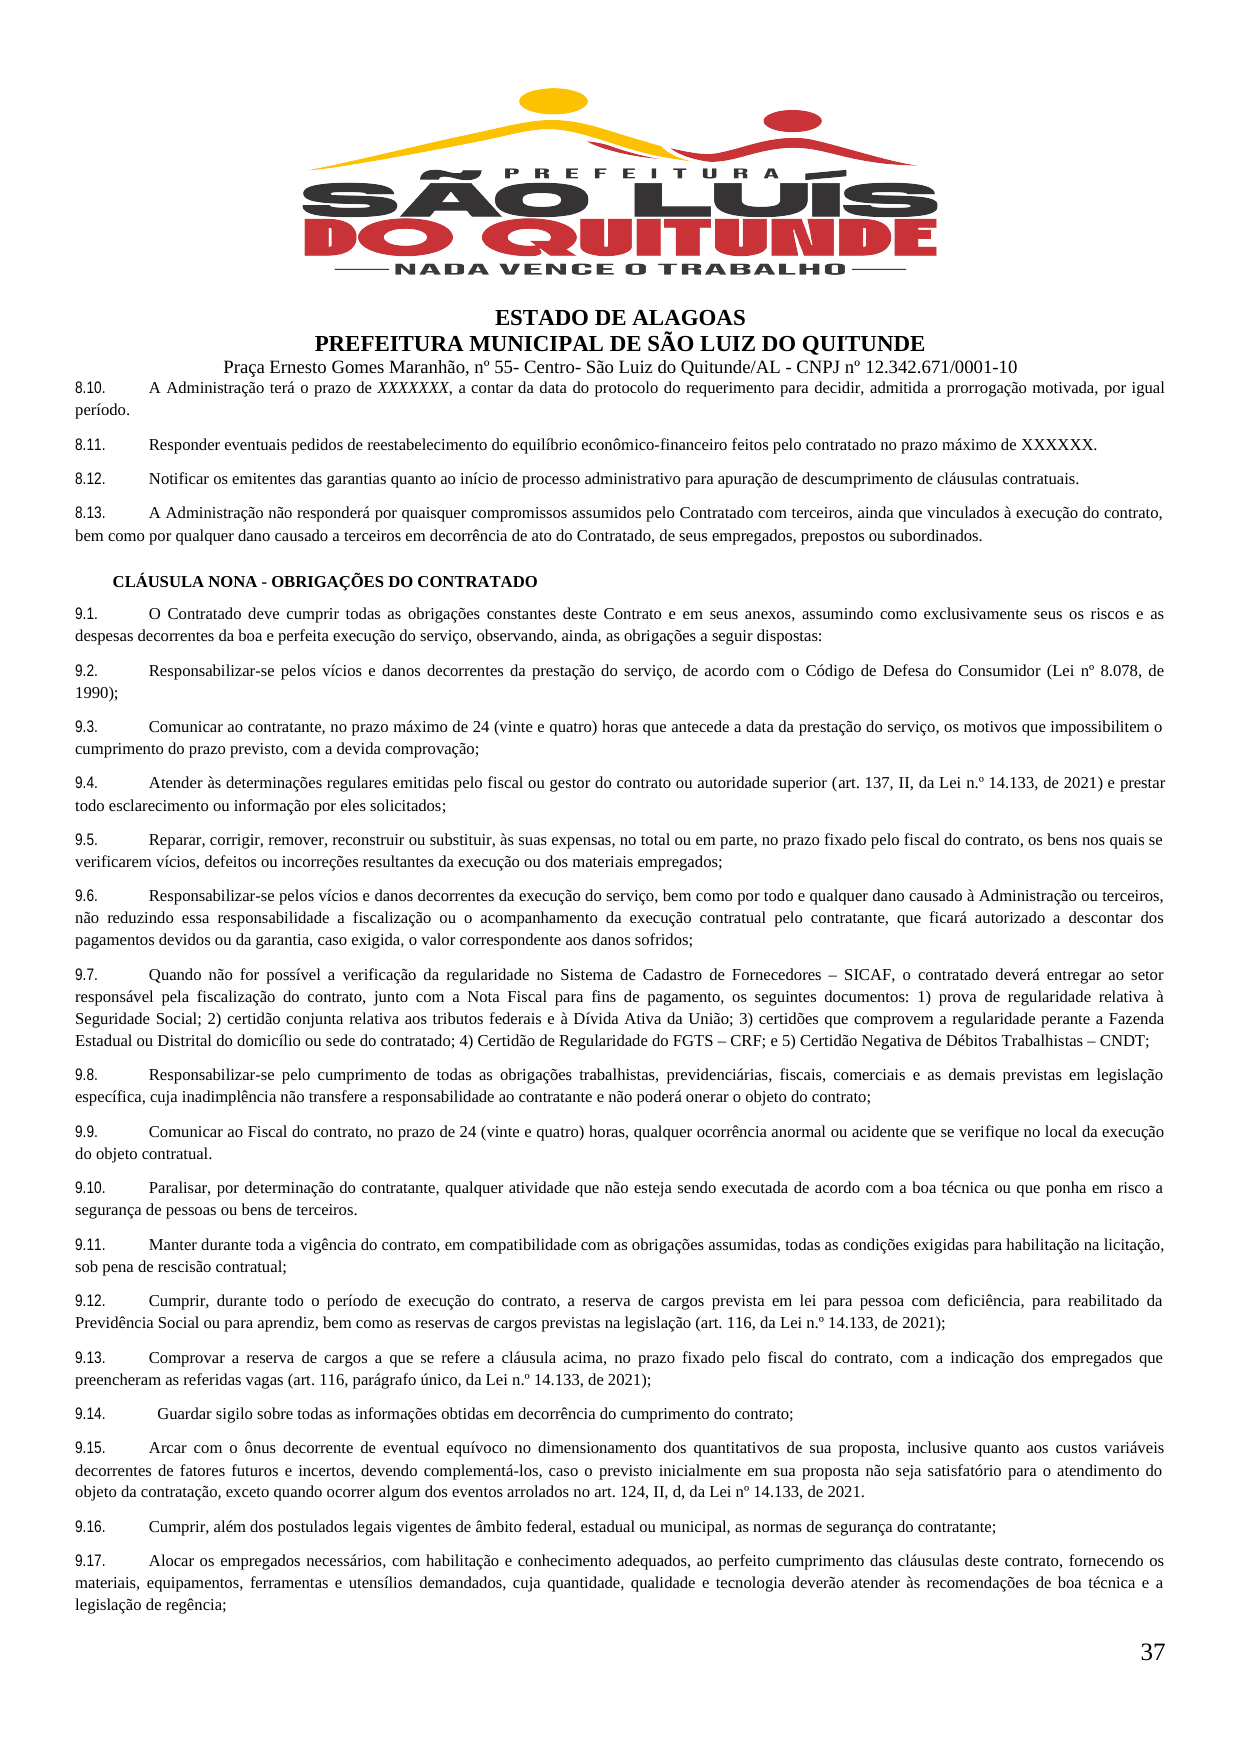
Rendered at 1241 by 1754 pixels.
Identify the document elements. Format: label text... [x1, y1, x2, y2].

list Responsabilizar-se pelo cumprimento de todas as obrigações trabalhistas, previdenciárias, fiscais, comerciais e as demais previstas em legislação específica, cuja inadimplência não transfere a responsabilidade ao contratante e não poderá onerar o objeto do contrato; [75, 1065, 1165, 1106]
list Comprovar a reserva de cargos a que se refere a cláusula acima, no prazo fixado pelo fiscal do contrato, com a indicação dos empregados que preencheram as referidas vagas (art. 116, parágrafo único, da Lei n.º 14.133, de 2021); [75, 1347, 1165, 1388]
list Paralisar, por determinação do contratante, qualquer atividade que não esteja sendo executada de acordo com a boa técnica ou que ponha em risco a segurança de pessoas ou bens de terceiros. [75, 1178, 1165, 1219]
picture [302, 88, 938, 275]
list Responsabilizar-se pelos vícios e danos decorrentes da execução do serviço, bem como por todo e qualquer dano causado à Administração ou terceiros, não reduzindo essa responsabilidade a fiscalização ou o acompanhamento da execução contratual pelo contratante, que ficará autorizado a descontar dos pagamentos devidos ou da garantia, caso exigida, o valor correspondente aos danos sofridos; [75, 886, 1165, 949]
list Manter durante toda a vigência do contrato, em compatibilidade com as obrigações assumidas, todas as condições exigidas para habilitação na licitação, sob pena de rescisão contratual; [75, 1234, 1165, 1276]
list Cumprir, além dos postulados legais vigentes de âmbito federal, estadual ou municipal, as normas de segurança do contratante; [75, 1517, 1165, 1536]
list Quando não for possível a verificação da regularidade no Sistema de Cadastro de Fornecedores – SICAF, o contratado deverá entregar ao setor responsável pela fiscalização do contrato, junto com a Nota Fiscal para fins de pagamento, os seguintes documentos: 1) prova de regularidade relativa à Seguridade Social; 2) certidão conjunta relativa aos tributos federais e à Dívida Ativa da União; 3) certidões que comprovem a regularidade perante a Fazenda Estadual ou Distrital do domicílio ou sede do contratado; 4) Certidão de Regularidade do FGTS – CRF; e 5) Certidão Negativa de Débitos Trabalhistas – CNDT; [75, 965, 1165, 1050]
list Guardar sigilo sobre todas as informações obtidas em decorrência do cumprimento do contrato; [75, 1404, 1165, 1423]
list Comunicar ao contratante, no prazo máximo de 24 (vinte e quatro) horas que antecede a data da prestação do serviço, os motivos que impossibilitem o cumprimento do prazo previsto, com a devida comprovação; [75, 717, 1165, 758]
list Atender às determinações regulares emitidas pelo fiscal ou gestor do contrato ou autoridade superior (art. 137, II, da Lei n.º 14.133, de 2021) e prestar todo esclarecimento ou informação por eles solicitados; [75, 773, 1165, 814]
list Comunicar ao Fiscal do contrato, no prazo de 24 (vinte e quatro) horas, qualquer ocorrência anormal ou acidente que se verifique no local da execução do objeto contratual. [75, 1122, 1165, 1163]
list Notificar os emitentes das garantias quanto ao início de processo administrativo para apuração de descumprimento de cláusulas contratuais. [75, 469, 1165, 488]
list Alocar os empregados necessários, com habilitação e conhecimento adequados, ao perfeito cumprimento das cláusulas deste contrato, fornecendo os materiais, equipamentos, ferramentas e utensílios demandados, cuja quantidade, qualidade e tecnologia deverão atender às recomendações de boa técnica e a legislação de regência; [75, 1551, 1165, 1614]
list Arcar com o ônus decorrente de eventual equívoco no dimensionamento dos quantitativos de sua proposta, inclusive quanto aos custos variáveis decorrentes de fatores futuros e incertos, devendo complementá-los, caso o previsto inicialmente em sua proposta não seja satisfatório para o atendimento do objeto da contratação, exceto quando ocorrer algum dos eventos arrolados no art. 124, II, d, da Lei nº 14.133, de 2021. [75, 1438, 1165, 1501]
list A Administração terá o prazo de XXXXXXX, a contar da data do protocolo do requerimento para decidir, admitida a prorrogação motivada, por igual período. [75, 378, 1165, 419]
list Reparar, corrigir, remover, reconstruir ou substituir, às suas expensas, no total ou em parte, no prazo fixado pelo fiscal do contrato, os bens nos quais se verificarem vícios, defeitos ou incorreções resultantes da execução ou dos materiais empregados; [75, 830, 1165, 871]
list Responder eventuais pedidos de reestabelecimento do equilíbrio econômico-financeiro feitos pelo contratado no prazo máximo de XXXXXX. [75, 434, 1165, 453]
text CLÁUSULA NONA - OBRIGAÇÕES DO CONTRATADO [75, 572, 1165, 591]
list Cumprir, durante todo o período de execução do contrato, a reserva de cargos prevista em lei para pessoa com deficiência, para reabilitado da Previdência Social ou para aprendiz, bem como as reservas de cargos previstas na legislação (art. 116, da Lei n.º 14.133, de 2021); [75, 1291, 1165, 1332]
list Responsabilizar-se pelos vícios e danos decorrentes da prestação do serviço, de acordo com o Código de Defesa do Consumidor (Lei nº 8.078, de 1990); [75, 660, 1165, 702]
list A Administração não responderá por quaisquer compromissos assumidos pelo Contratado com terceiros, ainda que vinculados à execução do contrato, bem como por qualquer dano causado a terceiros em decorrência de ato do Contratado, de seus empregados, prepostos ou subordinados. [75, 503, 1165, 544]
list O Contratado deve cumprir todas as obrigações constantes deste Contrato e em seus anexos, assumindo como exclusivamente seus os riscos e as despesas decorrentes da boa e perfeita execução do serviço, observando, ainda, as obrigações a seguir dispostas: [75, 604, 1165, 645]
